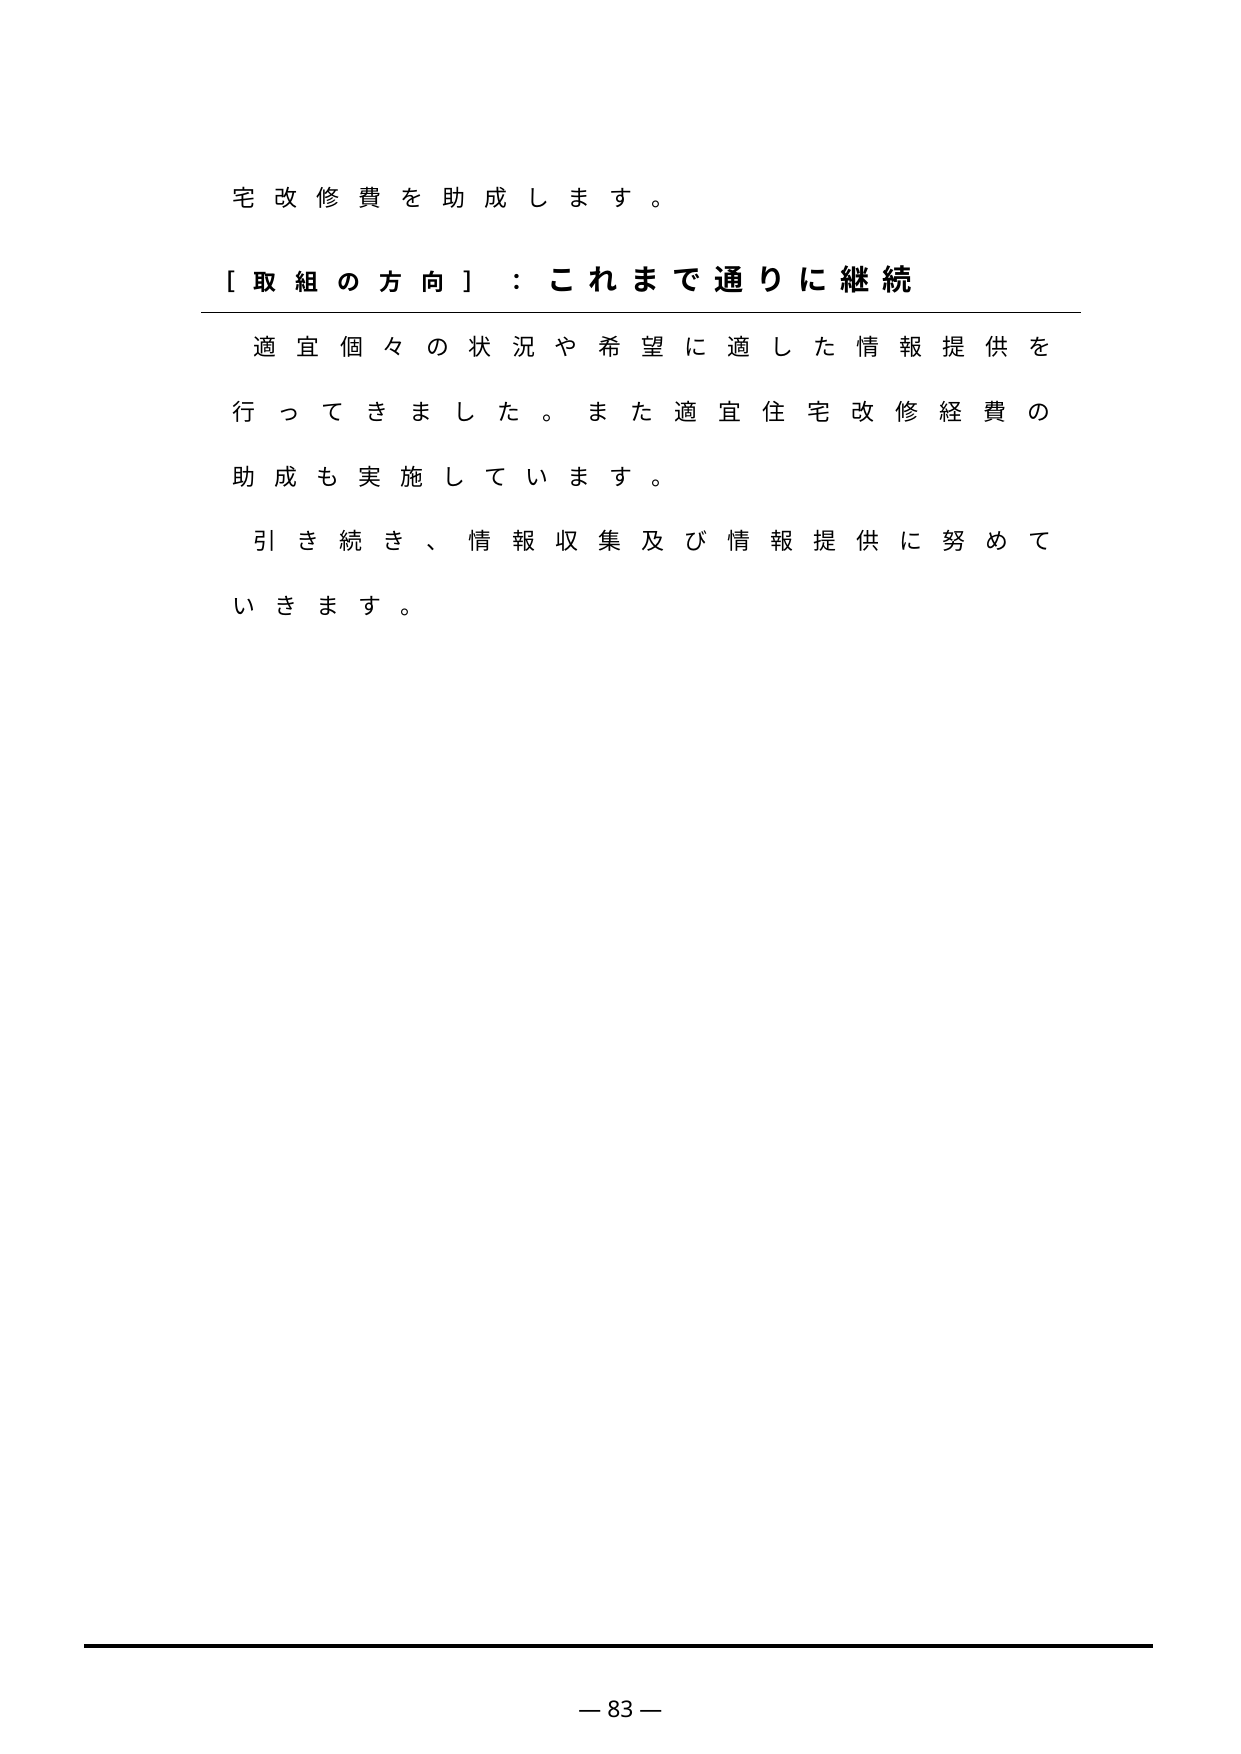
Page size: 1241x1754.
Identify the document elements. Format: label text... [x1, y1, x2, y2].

text ［取組の方向］：これまで通りに継続 [201, 245, 1081, 312]
text 引き続き、情報収集及び情報提供に努めていきます。 [212, 507, 1070, 637]
text 適宜個々の状況や希望に適した情報提供を行ってきました。また適宜住宅改修経費の助成も実施しています。 [212, 313, 1070, 507]
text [212, 164, 1070, 229]
